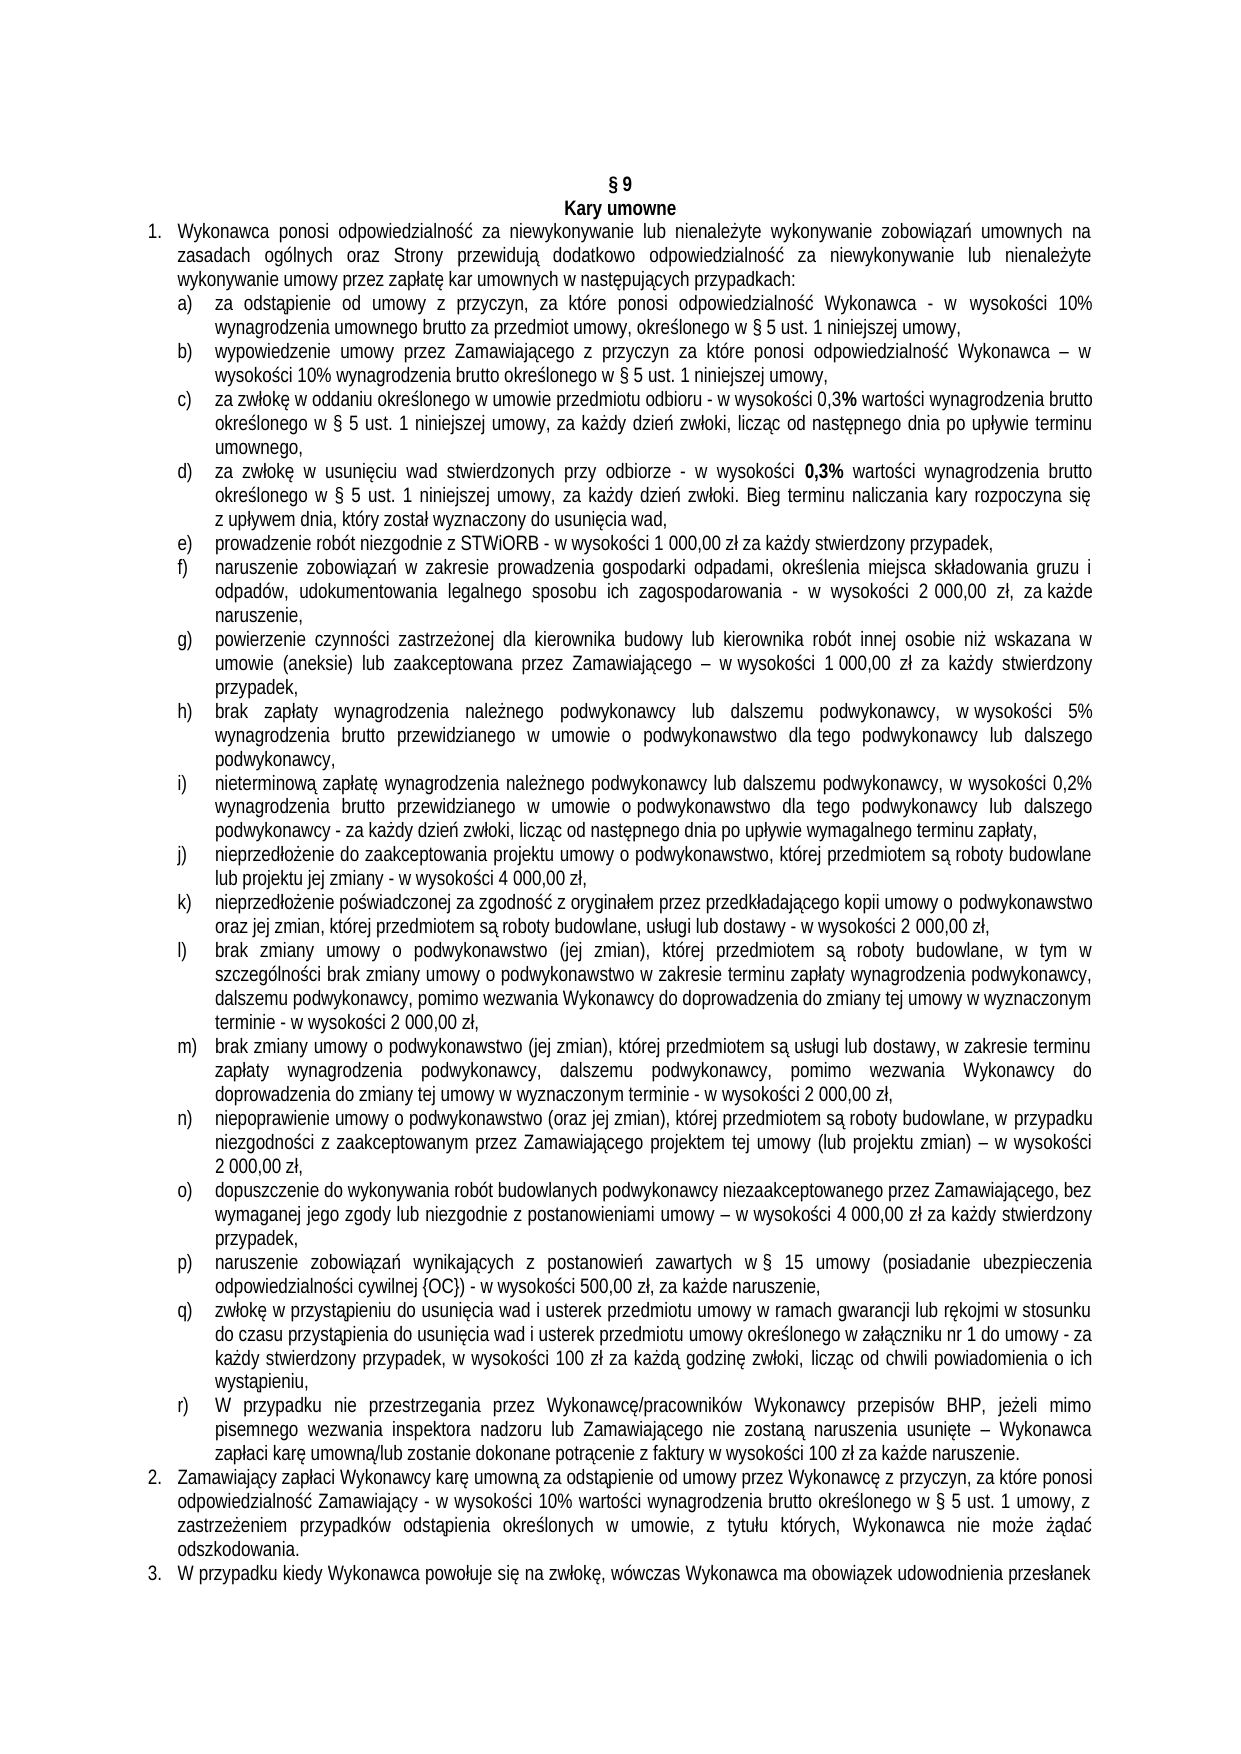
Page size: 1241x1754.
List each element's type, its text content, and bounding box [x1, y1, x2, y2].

text § 9 [148, 172, 1093, 196]
list naruszenie zobowiązań w zakresie prowadzenia gospodarki odpadami, określenia miejsca składowania gruzu i odpadów, udokumentowania legalnego sposobu ich zagospodarowania - w wysokości 2 000,00 zł, za każde naruszenie, [177, 555, 1093, 627]
list naruszenie zobowiązań wynikających z postanowień zawartych w § 15 umowy (posiadanie ubezpieczenia odpowiedzialności cywilnej {OC}) - w wysokości 500,00 zł, za każde naruszenie, [177, 1250, 1093, 1298]
list za zwłokę w oddaniu określonego w umowie przedmiotu odbioru - w wysokości 0,3% wartości wynagrodzenia brutto określonego w § 5 ust. 1 niniejszej umowy, za każdy dzień zwłoki, licząc od następnego dnia po upływie terminu umownego, [177, 387, 1093, 459]
text Kary umowne [148, 196, 1093, 219]
list niepoprawienie umowy o podwykonawstwo (oraz jej zmian), której przedmiotem są roboty budowlane, w przypadku niezgodności z zaakceptowanym przez Zamawiającego projektem tej umowy (lub projektu zmian) – w wysokości 2 000,00 zł, [177, 1106, 1093, 1178]
list za zwłokę w usunięciu wad stwierdzonych przy odbiorze - w wysokości 0,3% wartości wynagrodzenia brutto określonego w § 5 ust. 1 niniejszej umowy, za każdy dzień zwłoki. Bieg terminu naliczania kary rozpoczyna się z upływem dnia, który został wyznaczony do usunięcia wad, [177, 459, 1093, 531]
list nieterminową zapłatę wynagrodzenia należnego podwykonawcy lub dalszemu podwykonawcy, w wysokości 0,2% wynagrodzenia brutto przewidzianego w umowie o podwykonawstwo dla tego podwykonawcy lub dalszego podwykonawcy - za każdy dzień zwłoki, licząc od następnego dnia po upływie wymagalnego terminu zapłaty, [177, 771, 1093, 842]
list brak zmiany umowy o podwykonawstwo (jej zmian), której przedmiotem są roboty budowlane, w tym w szczególności brak zmiany umowy o podwykonawstwo w zakresie terminu zapłaty wynagrodzenia podwykonawcy, dalszemu podwykonawcy, pomimo wezwania Wykonawcy do doprowadzenia do zmiany tej umowy w wyznaczonym terminie - w wysokości 2 000,00 zł, [177, 938, 1093, 1034]
list zwłokę w przystąpieniu do usunięcia wad i usterek przedmiotu umowy w ramach gwarancji lub rękojmi w stosunku do czasu przystąpienia do usunięcia wad i usterek przedmiotu umowy określonego w załączniku nr 1 do umowy - za każdy stwierdzony przypadek, w wysokości 100 zł za każdą godzinę zwłoki, licząc od chwili powiadomienia o ich wystąpieniu, [177, 1298, 1093, 1393]
list za odstąpienie od umowy z przyczyn, za które ponosi odpowiedzialność Wykonawca - w wysokości 10% wynagrodzenia umownego brutto za przedmiot umowy, określonego w § 5 ust. 1 niniejszej umowy, [177, 291, 1093, 339]
list W przypadku nie przestrzegania przez Wykonawcę/pracowników Wykonawcy przepisów BHP, jeżeli mimo pisemnego wezwania inspektora nadzoru lub Zamawiającego nie zostaną naruszenia usunięte – Wykonawca zapłaci karę umowną/lub zostanie dokonane potrącenie z faktury w wysokości 100 zł za każde naruszenie. [177, 1393, 1093, 1465]
list wypowiedzenie umowy przez Zamawiającego z przyczyn za które ponosi odpowiedzialność Wykonawca – w wysokości 10% wynagrodzenia brutto określonego w § 5 ust. 1 niniejszej umowy, [177, 339, 1093, 387]
list powierzenie czynności zastrzeżonej dla kierownika budowy lub kierownika robót innej osobie niż wskazana w umowie (aneksie) lub zaakceptowana przez Zamawiającego – w wysokości 1 000,00 zł za każdy stwierdzony przypadek, [177, 627, 1093, 699]
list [148, 1561, 1093, 1585]
list nieprzedłożenie poświadczonej za zgodność z oryginałem przez przedkładającego kopii umowy o podwykonawstwo oraz jej zmian, której przedmiotem są roboty budowlane, usługi lub dostawy - w wysokości 2 000,00 zł, [177, 890, 1093, 938]
list brak zapłaty wynagrodzenia należnego podwykonawcy lub dalszemu podwykonawcy, w wysokości 5% wynagrodzenia brutto przewidzianego w umowie o podwykonawstwo dla tego podwykonawcy lub dalszego podwykonawcy, [177, 699, 1093, 771]
list Wykonawca ponosi odpowiedzialność za niewykonywanie lub nienależyte wykonywanie zobowiązań umownych na zasadach ogólnych oraz Strony przewidują dodatkowo odpowiedzialność za niewykonywanie lub nienależyte wykonywanie umowy przez zapłatę kar umownych w następujących przypadkach: [148, 219, 1093, 291]
list prowadzenie robót niezgodnie z STWiORB - w wysokości 1 000,00 zł za każdy stwierdzony przypadek, [177, 531, 1093, 555]
list dopuszczenie do wykonywania robót budowlanych podwykonawcy niezaakceptowanego przez Zamawiającego, bez wymaganej jego zgody lub niezgodnie z postanowieniami umowy – w wysokości 4 000,00 zł za każdy stwierdzony przypadek, [177, 1178, 1093, 1250]
list nieprzedłożenie do zaakceptowania projektu umowy o podwykonawstwo, której przedmiotem są roboty budowlane lub projektu jej zmiany - w wysokości 4 000,00 zł, [177, 842, 1093, 890]
list Zamawiający zapłaci Wykonawcy karę umowną za odstąpienie od umowy przez Wykonawcę z przyczyn, za które ponosi odpowiedzialność Zamawiający - w wysokości 10% wartości wynagrodzenia brutto określonego w § 5 ust. 1 umowy, z zastrzeżeniem przypadków odstąpienia określonych w umowie, z tytułu których, Wykonawca nie może żądać odszkodowania. [148, 1465, 1093, 1561]
list brak zmiany umowy o podwykonawstwo (jej zmian), której przedmiotem są usługi lub dostawy, w zakresie terminu zapłaty wynagrodzenia podwykonawcy, dalszemu podwykonawcy, pomimo wezwania Wykonawcy do doprowadzenia do zmiany tej umowy w wyznaczonym terminie - w wysokości 2 000,00 zł, [177, 1034, 1093, 1106]
